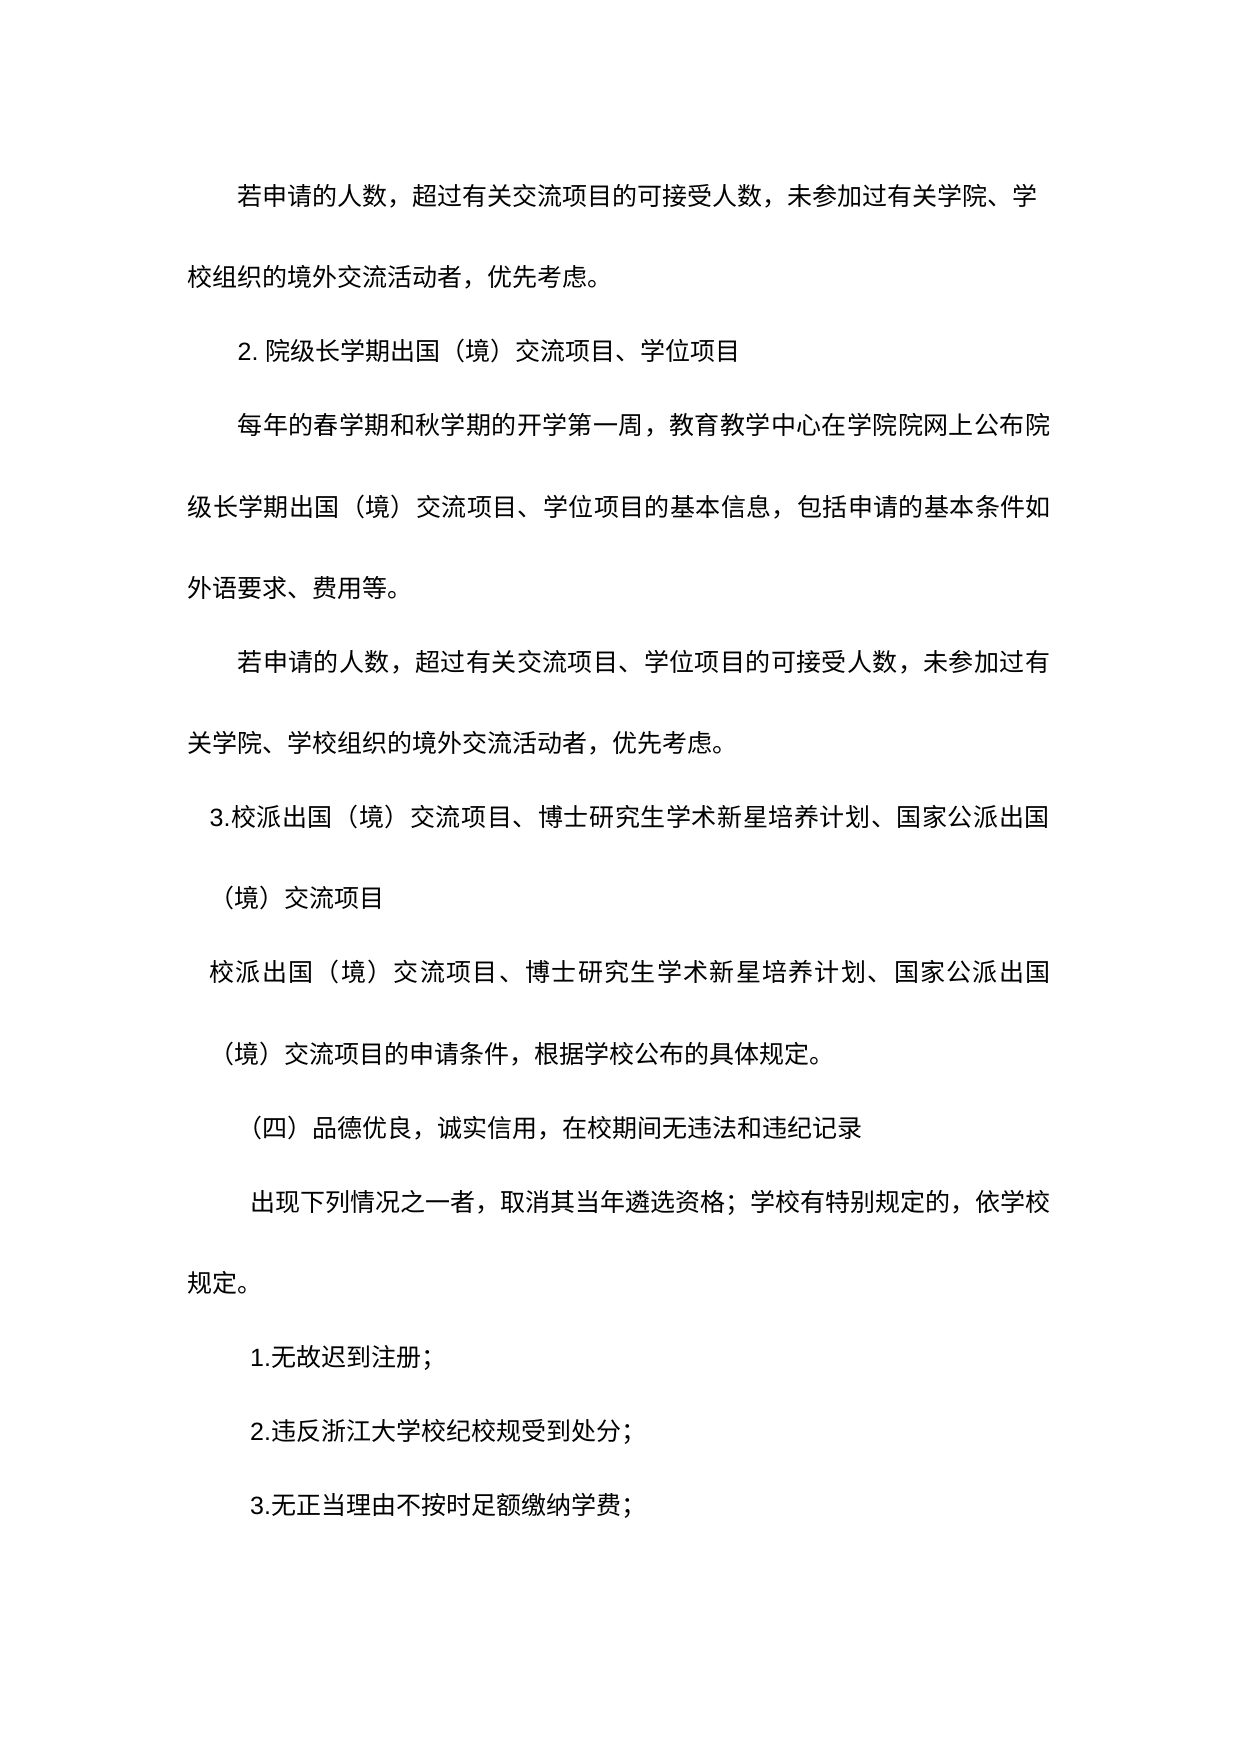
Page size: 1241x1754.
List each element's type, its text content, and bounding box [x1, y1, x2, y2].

text 校派出国（境）交流项目、博士研究生学术新星培养计划、国家公派出国（境）交流项目的申请条件，根据学校公布的具体规定。 [209, 938, 1053, 1085]
text 3.校派出国（境）交流项目、博士研究生学术新星培养计划、国家公派出国（境）交流项目 [209, 783, 1053, 929]
text 出现下列情况之一者，取消其当年遴选资格；学校有特别规定的，依学校规定。 [187, 1168, 1053, 1314]
text 1.无故迟到注册； [187, 1323, 1053, 1388]
text （四）品德优良，诚实信用，在校期间无违法和违纪记录 [187, 1094, 1053, 1159]
text 若申请的人数，超过有关交流项目、学位项目的可接受人数，未参加过有关学院、学校组织的境外交流活动者，优先考虑。 [187, 628, 1053, 774]
text 每年的春学期和秋学期的开学第一周，教育教学中心在学院院网上公布院级长学期出国（境）交流项目、学位项目的基本信息，包括申请的基本条件如外语要求、费用等。 [187, 391, 1053, 619]
text 若申请的人数，超过有关交流项目的可接受人数，未参加过有关学院、学校组织的境外交流活动者，优先考虑。 [187, 162, 1053, 308]
text 2. 院级长学期出国（境）交流项目、学位项目 [187, 317, 1053, 382]
text 3.无正当理由不按时足额缴纳学费； [187, 1471, 1053, 1536]
text 2.违反浙江大学校纪校规受到处分； [187, 1397, 1053, 1462]
